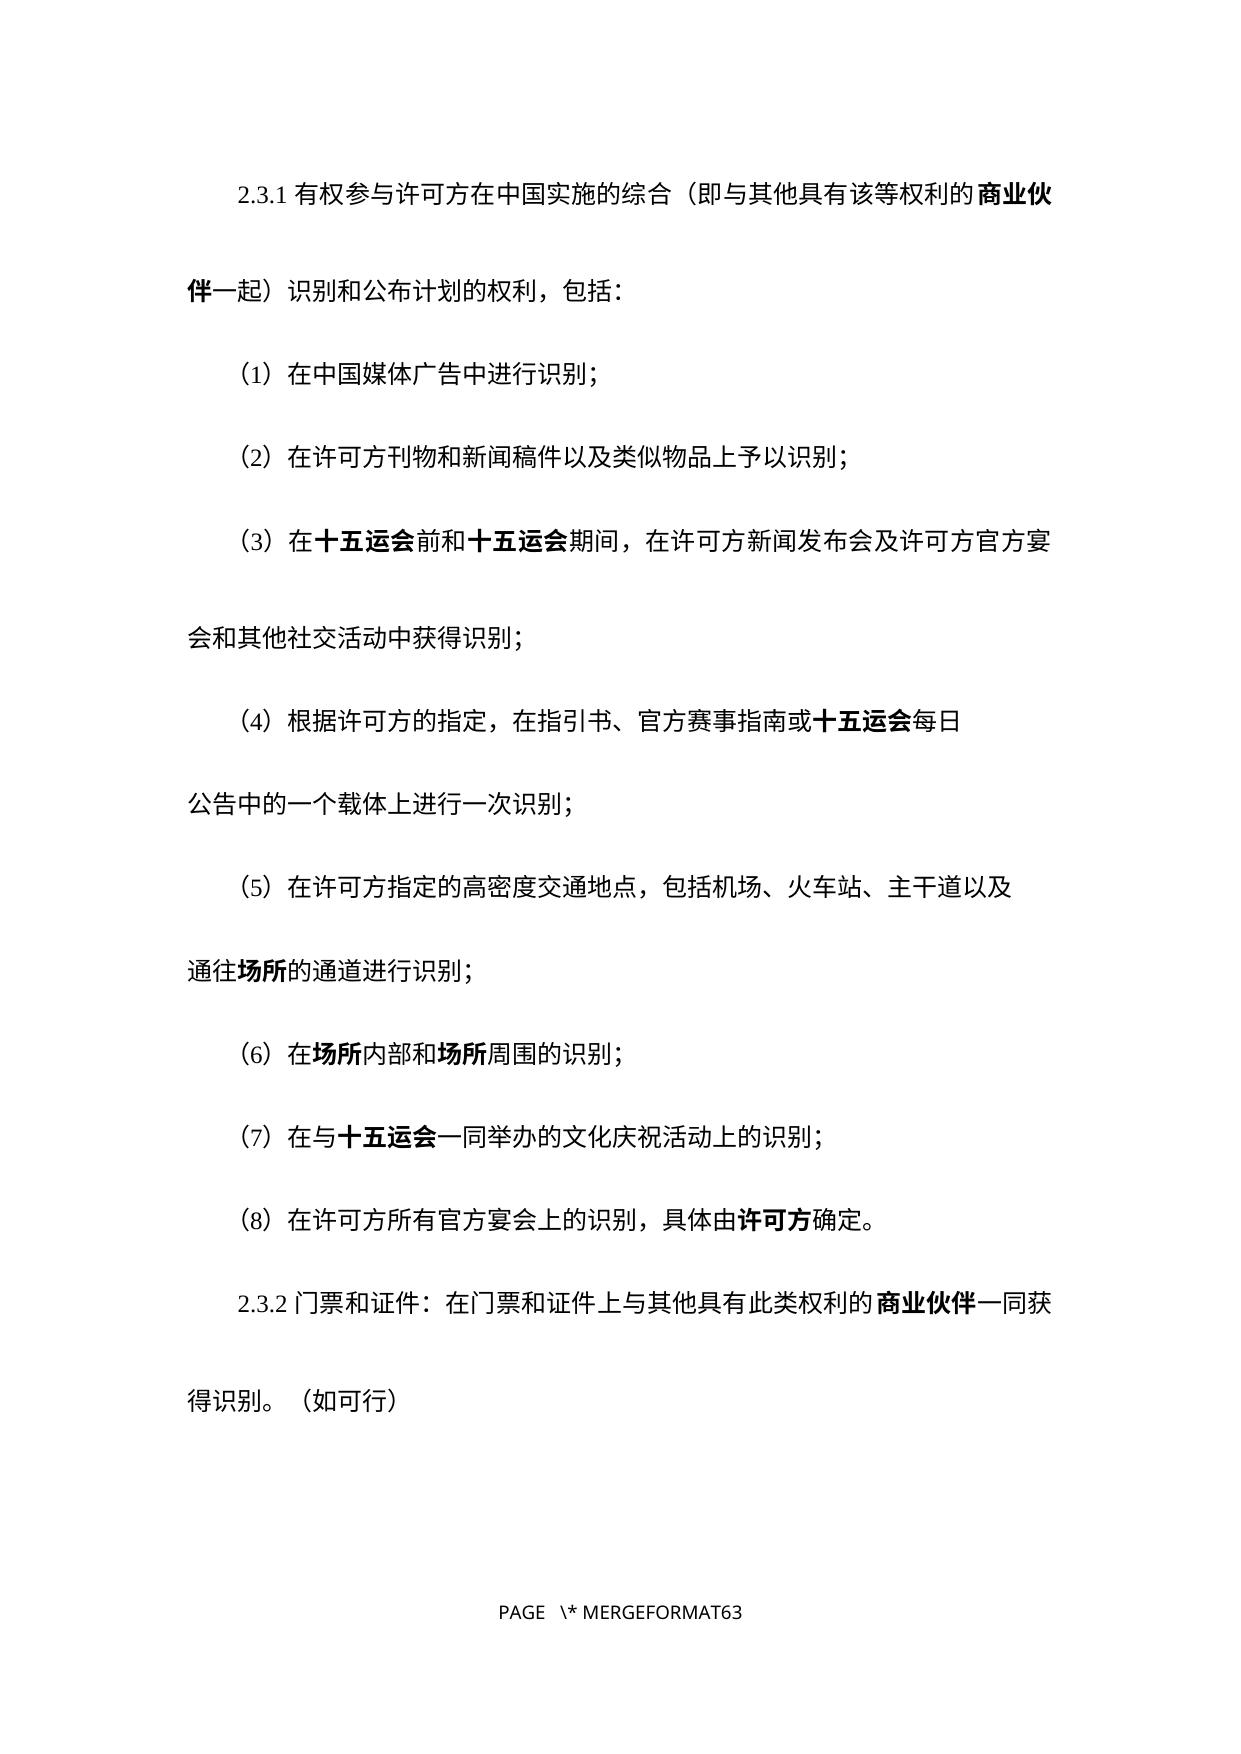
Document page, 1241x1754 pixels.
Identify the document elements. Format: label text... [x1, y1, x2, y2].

text （5）在许可方指定的高密度交通地点，包括机场、火车站、主干道以及 [225, 853, 1053, 918]
text 公告中的一个载体上进行一次识别； [187, 770, 1053, 835]
text （2）在许可方刊物和新闻稿件以及类似物品上予以识别； [187, 423, 1053, 488]
text 2.3.2 门票和证件：在门票和证件上与其他具有此类权利的商业伙伴一同获得识别。（如可行） [187, 1269, 1053, 1432]
text （7）在与十五运会一同举办的文化庆祝活动上的识别； [225, 1103, 1053, 1168]
text （1）在中国媒体广告中进行识别； [187, 340, 1053, 405]
text 2.3.1 有权参与许可方在中国实施的综合（即与其他具有该等权利的商业伙伴一起）识别和公布计划的权利，包括： [187, 160, 1053, 322]
text （6）在场所内部和场所周围的识别； [225, 1020, 1053, 1085]
text （4）根据许可方的指定，在指引书、官方赛事指南或十五运会每日 [225, 687, 1053, 752]
text （3）在十五运会前和十五运会期间，在许可方新闻发布会及许可方官方宴会和其他社交活动中获得识别； [187, 507, 1053, 669]
text 通往场所的通道进行识别； [187, 937, 1053, 1002]
text （8）在许可方所有官方宴会上的识别，具体由许可方确定。 [225, 1186, 1053, 1251]
